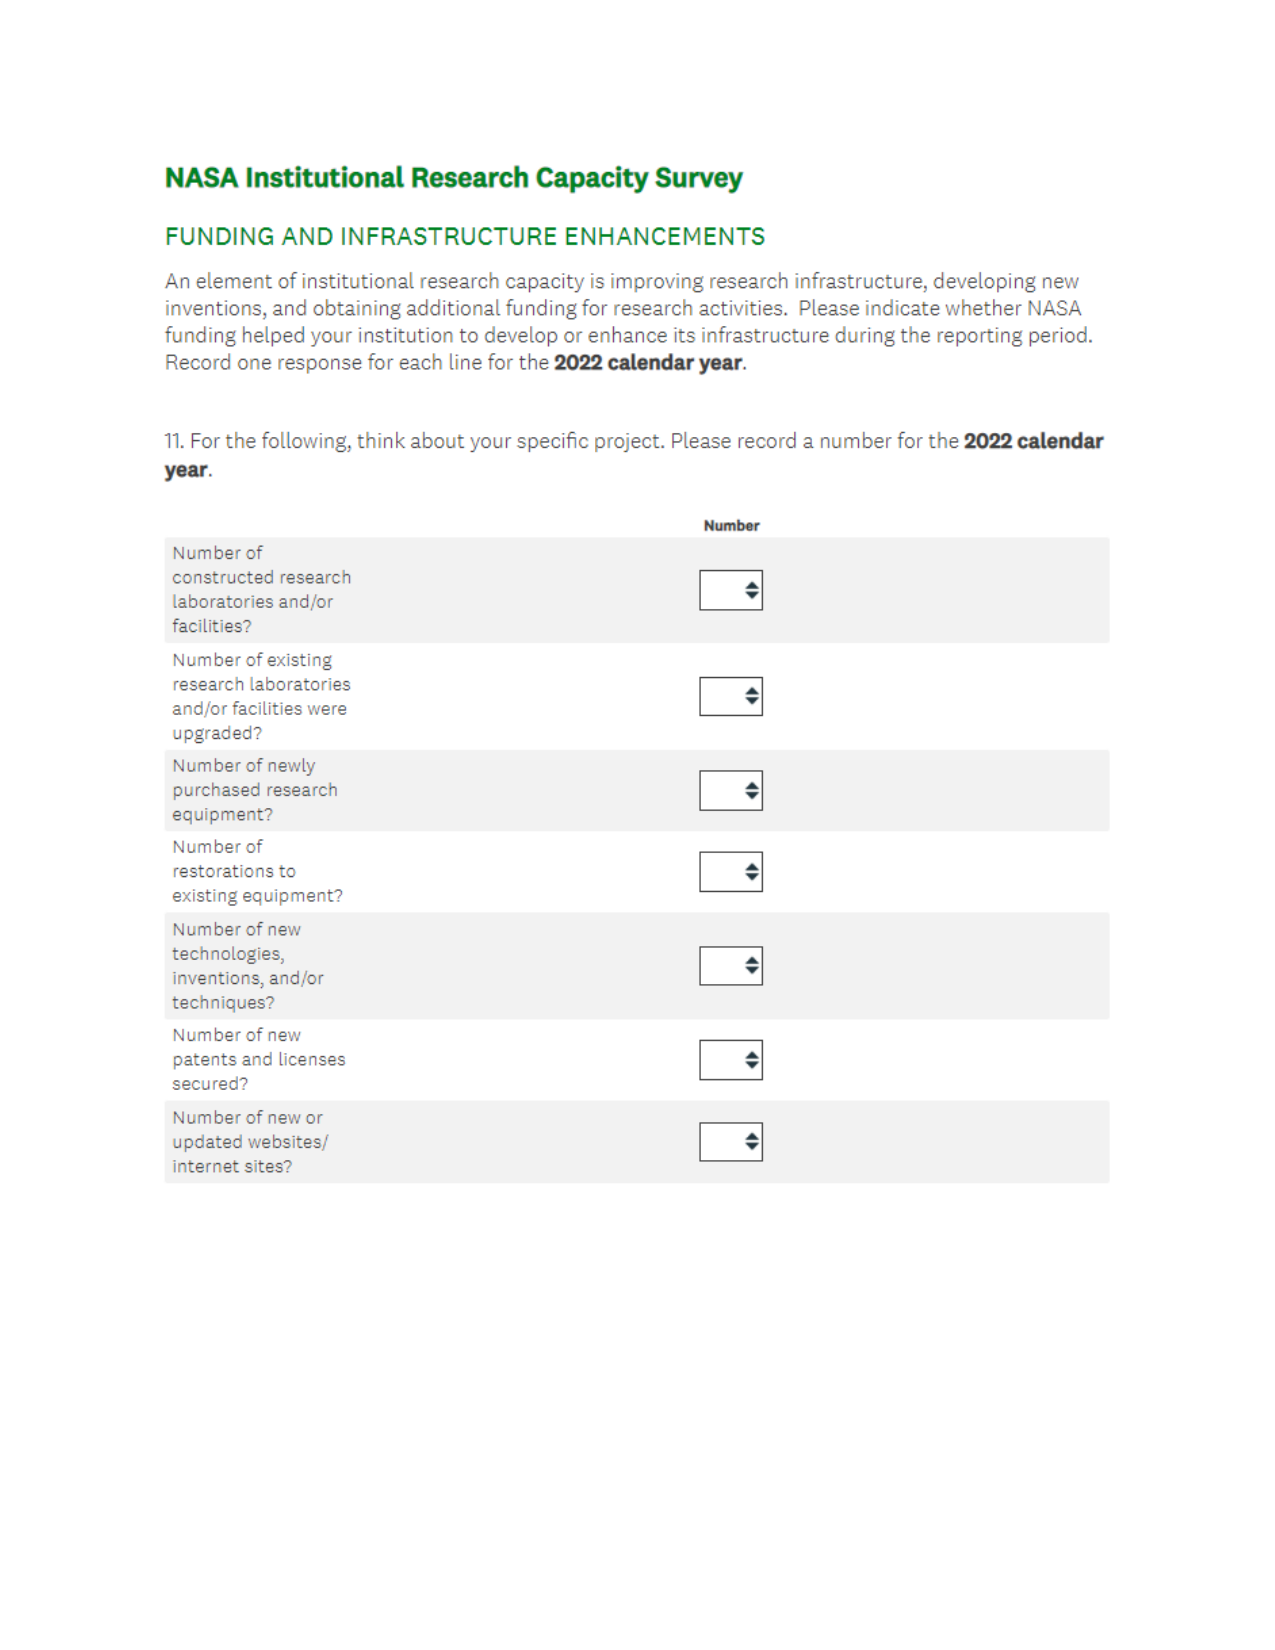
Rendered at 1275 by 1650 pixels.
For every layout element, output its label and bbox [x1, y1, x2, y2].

picture [150, 150, 1125, 1201]
